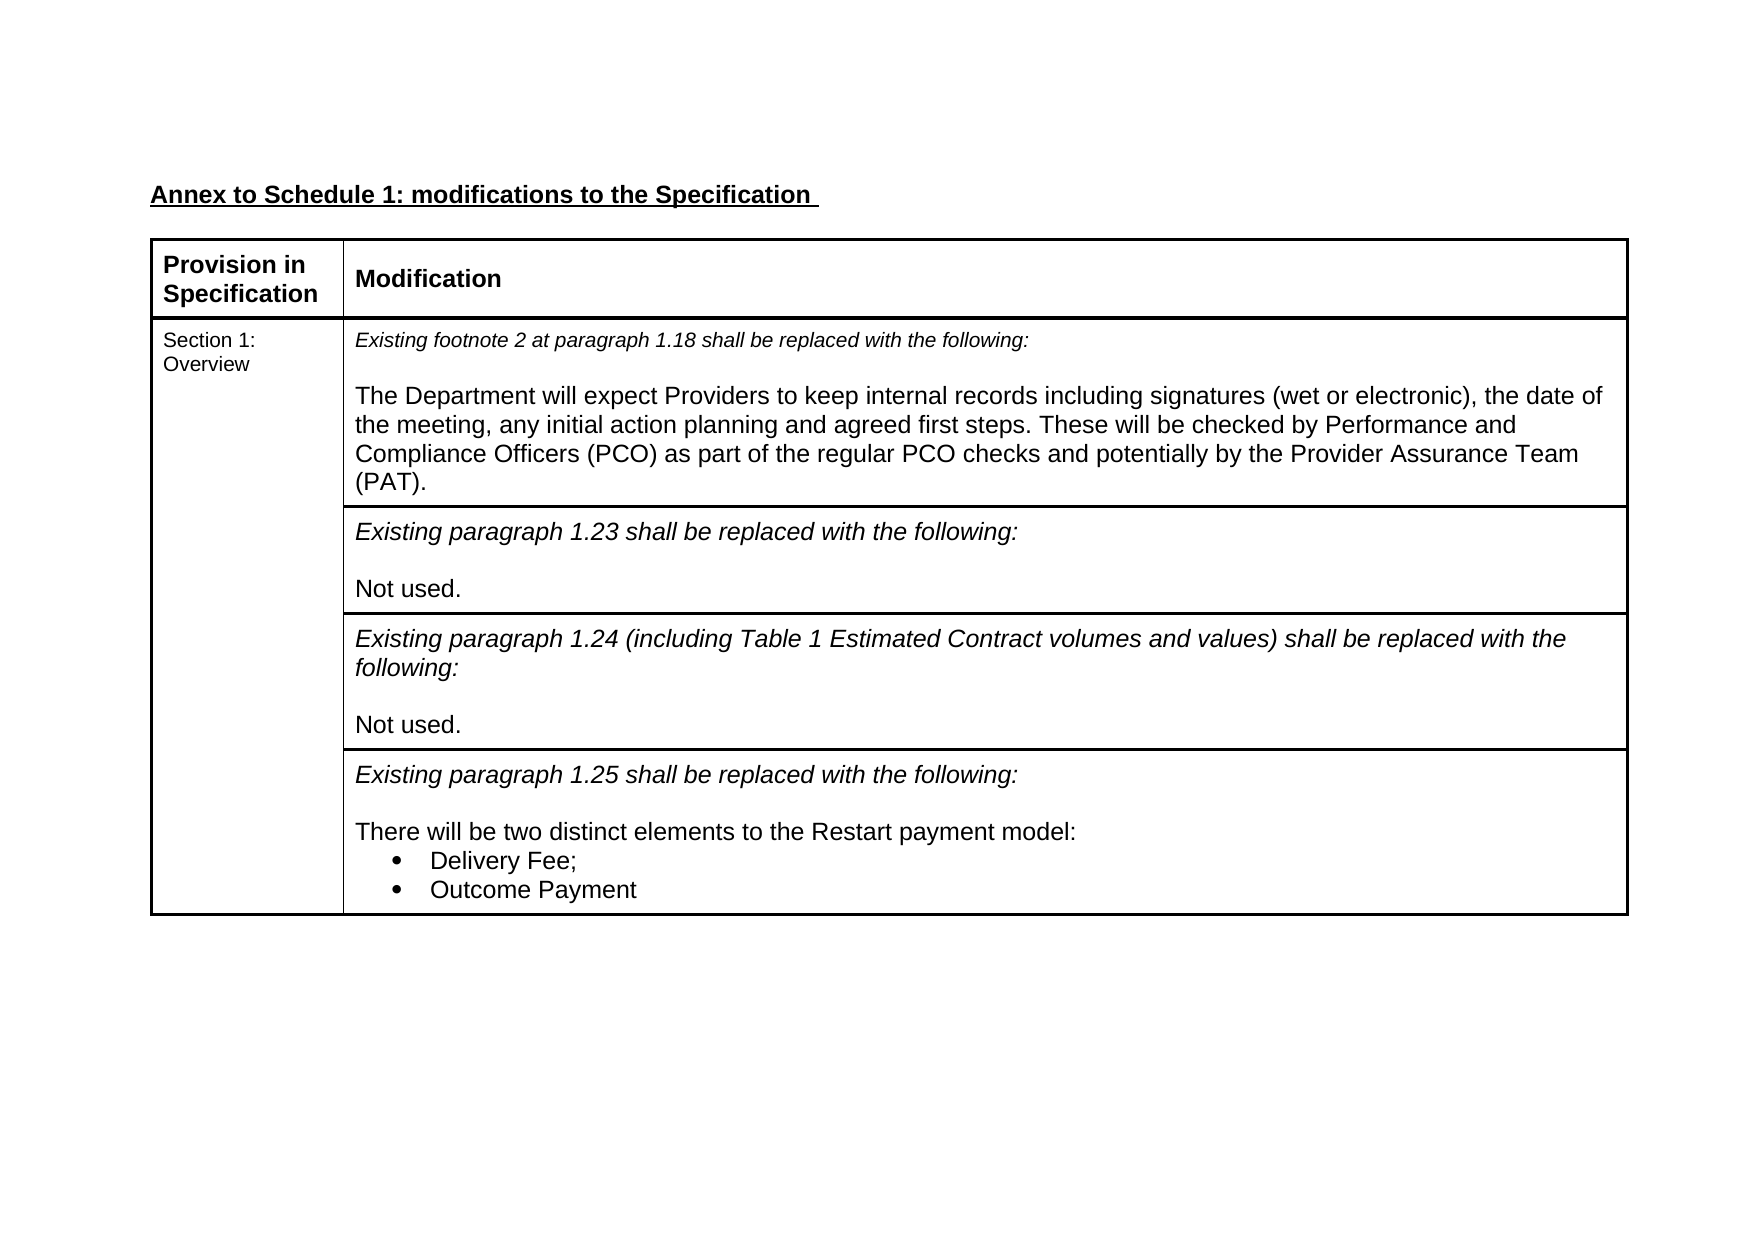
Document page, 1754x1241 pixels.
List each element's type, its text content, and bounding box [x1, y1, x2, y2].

text Annex to Schedule 1: modifications to the Specification [150, 181, 1604, 209]
table_cell Existing paragraph 1.23 shall be replaced with the following: Not used. [344, 508, 1626, 612]
table_header Provision in Specification [153, 241, 343, 316]
table_header Modification [344, 241, 1626, 316]
table_cell Existing paragraph 1.24 (including Table 1 Estimated Contract volumes and values) shall be replaced with the following: Not used. [344, 615, 1626, 748]
table_cell Section 1: Overview [153, 320, 343, 913]
table_cell Existing paragraph 1.25 shall be replaced with the following: There will be two distinct elements to the Restart payment model: Delivery Fee; Outcome Payment [344, 751, 1626, 913]
table_cell Existing footnote 2 at paragraph 1.18 shall be replaced with the following: The Department will expect Providers to keep internal records including signatures (wet or electronic), the date of the meeting, any initial action planning and agreed first steps. These will be checked by Performance and Compliance Officers (PCO) as part of the regular PCO checks and potentially by the Provider Assurance Team (PAT). [344, 320, 1626, 505]
